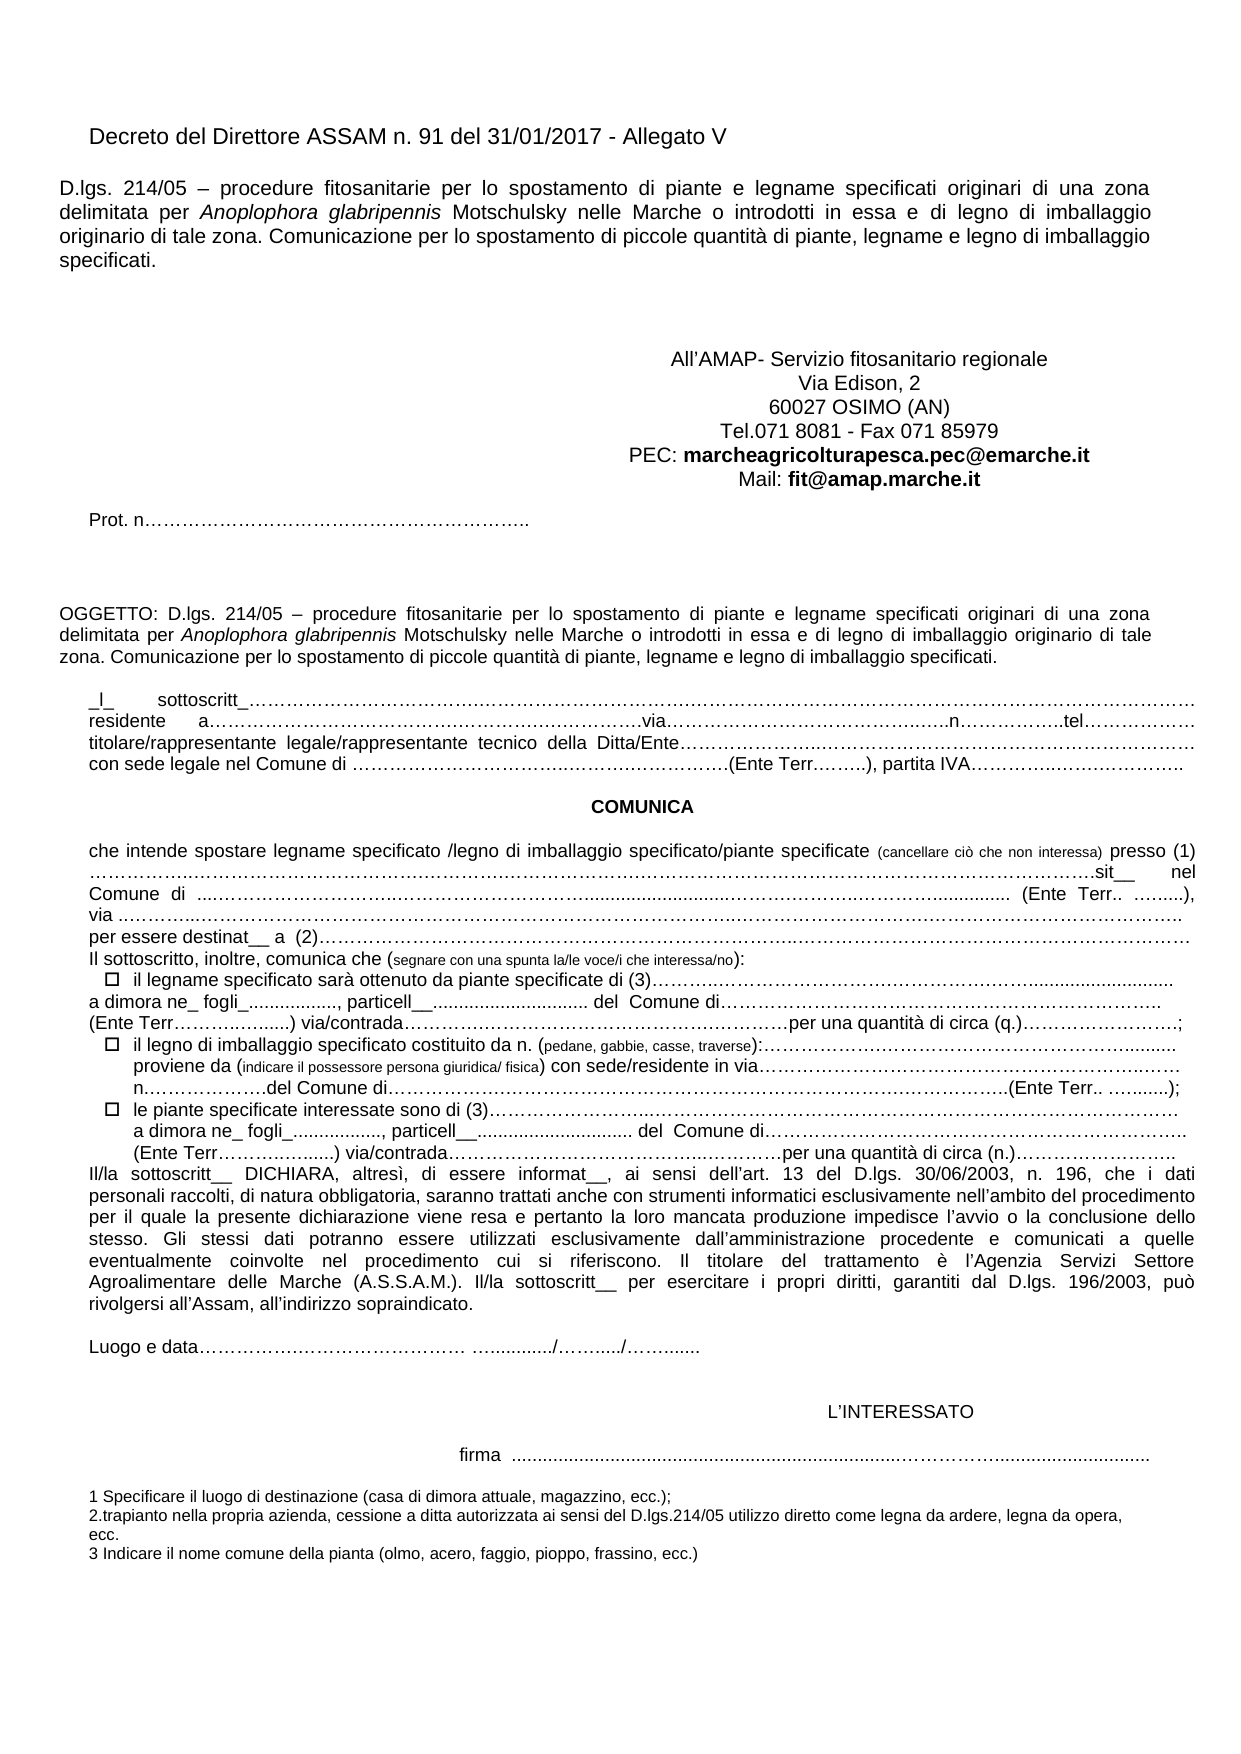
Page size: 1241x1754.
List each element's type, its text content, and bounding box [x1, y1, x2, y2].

text _l_ sottoscritt_……………………………….…………………………….……………………………………………………………………… residente a………………………………….………….….………….via…………………………………..…..n……………..tel……………… titolare/rappresentante legale/rappresentante tecnico della Ditta/Ente…………………..…………………………………………………… con sede legale nel Comune di ……………………………..……….…………….(Ente Terr.……..), partita IVA…………..…….………….. [89, 688, 1196, 775]
text 1 Specificare il luogo di destinazione (casa di dimora attuale, magazzino, ecc.); [89, 1487, 1152, 1506]
text Il sottoscritto, inoltre, comunica che (segnare con una spunta la/le voce/i che interessa/no): [89, 947, 1196, 969]
text OGGETTO: D.lgs. 214/05 – procedure fitosanitarie per lo spostamento di piante e legname specificati originari di una zona delimitata per Anoplophora glabripennis Motschulsky nelle Marche o introdotti in essa e di legno di imballaggio originario di tale zona. Comunicazione per lo spostamento di piccole quantità di piante, legname e legno di imballaggio specificati. [59, 602, 1152, 667]
text n.……………….del Comune di……………….……………………………………………………….……………..(Ente Terr.. .….......); [89, 1077, 1152, 1098]
text proviene da (indicare il possessore persona giuridica/ fisica) con sede/residente in via……………………………………………………..…… [89, 1055, 1152, 1077]
text D.lgs. 214/05 – procedure fitosanitarie per lo spostamento di piante e legname specificati originari di una zona delimitata per Anoplophora glabripennis Motschulsky nelle Marche o introdotti in essa e di legno di imballaggio originario di tale zona. Comunicazione per lo spostamento di piccole quantità di piante, legname e legno di imballaggio specificati. [59, 176, 1152, 272]
text Luogo e data…………….……………………… …............/……...../……....... [89, 1336, 1196, 1357]
text (Ente Terr………..…......) via/contrada………….……………………………….…………per una quantità di circa (q.)…………………….; [89, 1012, 1196, 1034]
text a dimora ne_ fogli_................., particell__.............................. del Comune di…………………………………………………………….. [89, 991, 1196, 1012]
text Il/la sottoscritt__ DICHIARA, altresì, di essere informat__, ai sensi dell’art. 13 del D.lgs. 30/06/2003, n. 196, che i dati personali raccolti, di natura obbligatoria, saranno trattati anche con strumenti informatici esclusivamente nell’ambito del procedimento per il quale la presente dichiarazione viene resa e pertanto la loro mancata produzione impedisce l’avvio o la conclusione dello stesso. Gli stessi dati potranno essere utilizzati esclusivamente dall’amministrazione procedente e comunicati a quelle eventualmente coinvolte nel procedimento cui si riferiscono. Il titolare del trattamento è l’Agenzia Servizi Settore Agroalimentare delle Marche (A.S.S.A.M.). Il/la sottoscritt__ per esercitare i propri diritti, garantiti dal D.lgs. 196/2003, può rivolgersi all’Assam, all’indirizzo sopraindicato. [89, 1163, 1196, 1314]
text per essere destinat__ a (2)…………………………………………………………………..……………………………………………………… [89, 926, 1196, 947]
list le piante specificate interessate sono di (3)……………………...………………………………………………………………………… [103, 1098, 1196, 1120]
list il legno di imballaggio specificato costituito da n. (pedane, gabbie, casse, traverse):……………….………………………………….......... [103, 1034, 1196, 1055]
text firma ...........................................................................…………….............................. [89, 1422, 1196, 1465]
text che intende spostare legname specificato /legno di imballaggio specificato/piante specificate (cancellare ciò che non interessa) presso (1)……………..……………………………….………….………………….……………………………………………………………….sit__ nel Comune di ....………………………..…………………………............................……….………..…………............... (Ente Terr.. .….....), via ..………...…………………………………………………………………………..………………………….………………………………….. [89, 839, 1196, 926]
text 3 Indicare il nome comune della pianta (olmo, acero, faggio, pioppo, frassino, ecc.) [89, 1544, 1152, 1563]
text a dimora ne_ fogli_................., particell__.............................. del Comune di………………………………………………………….. [89, 1120, 1152, 1142]
text Decreto del Direttore ASSAM n. 91 del 31/01/2017 - Allegato V [89, 123, 1196, 149]
text L’INTERESSATO [89, 1400, 1196, 1422]
list il legname specificato sarà ottenuto da piante specificate di (3)………..……………………….…………….……............................ [103, 969, 1196, 991]
text COMUNICA [89, 796, 1196, 818]
text 2.trapianto nella propria azienda, cessione a ditta autorizzata ai sensi del D.lgs.214/05 utilizzo diretto come legna da ardere, legna da opera, ecc. [89, 1506, 1152, 1544]
text Prot. n…………………………………………………….. [89, 509, 1196, 530]
text (Ente Terr………..…......) via/contrada…………………………………...…………per una quantità di circa (n.)…………………….. [89, 1142, 1152, 1163]
